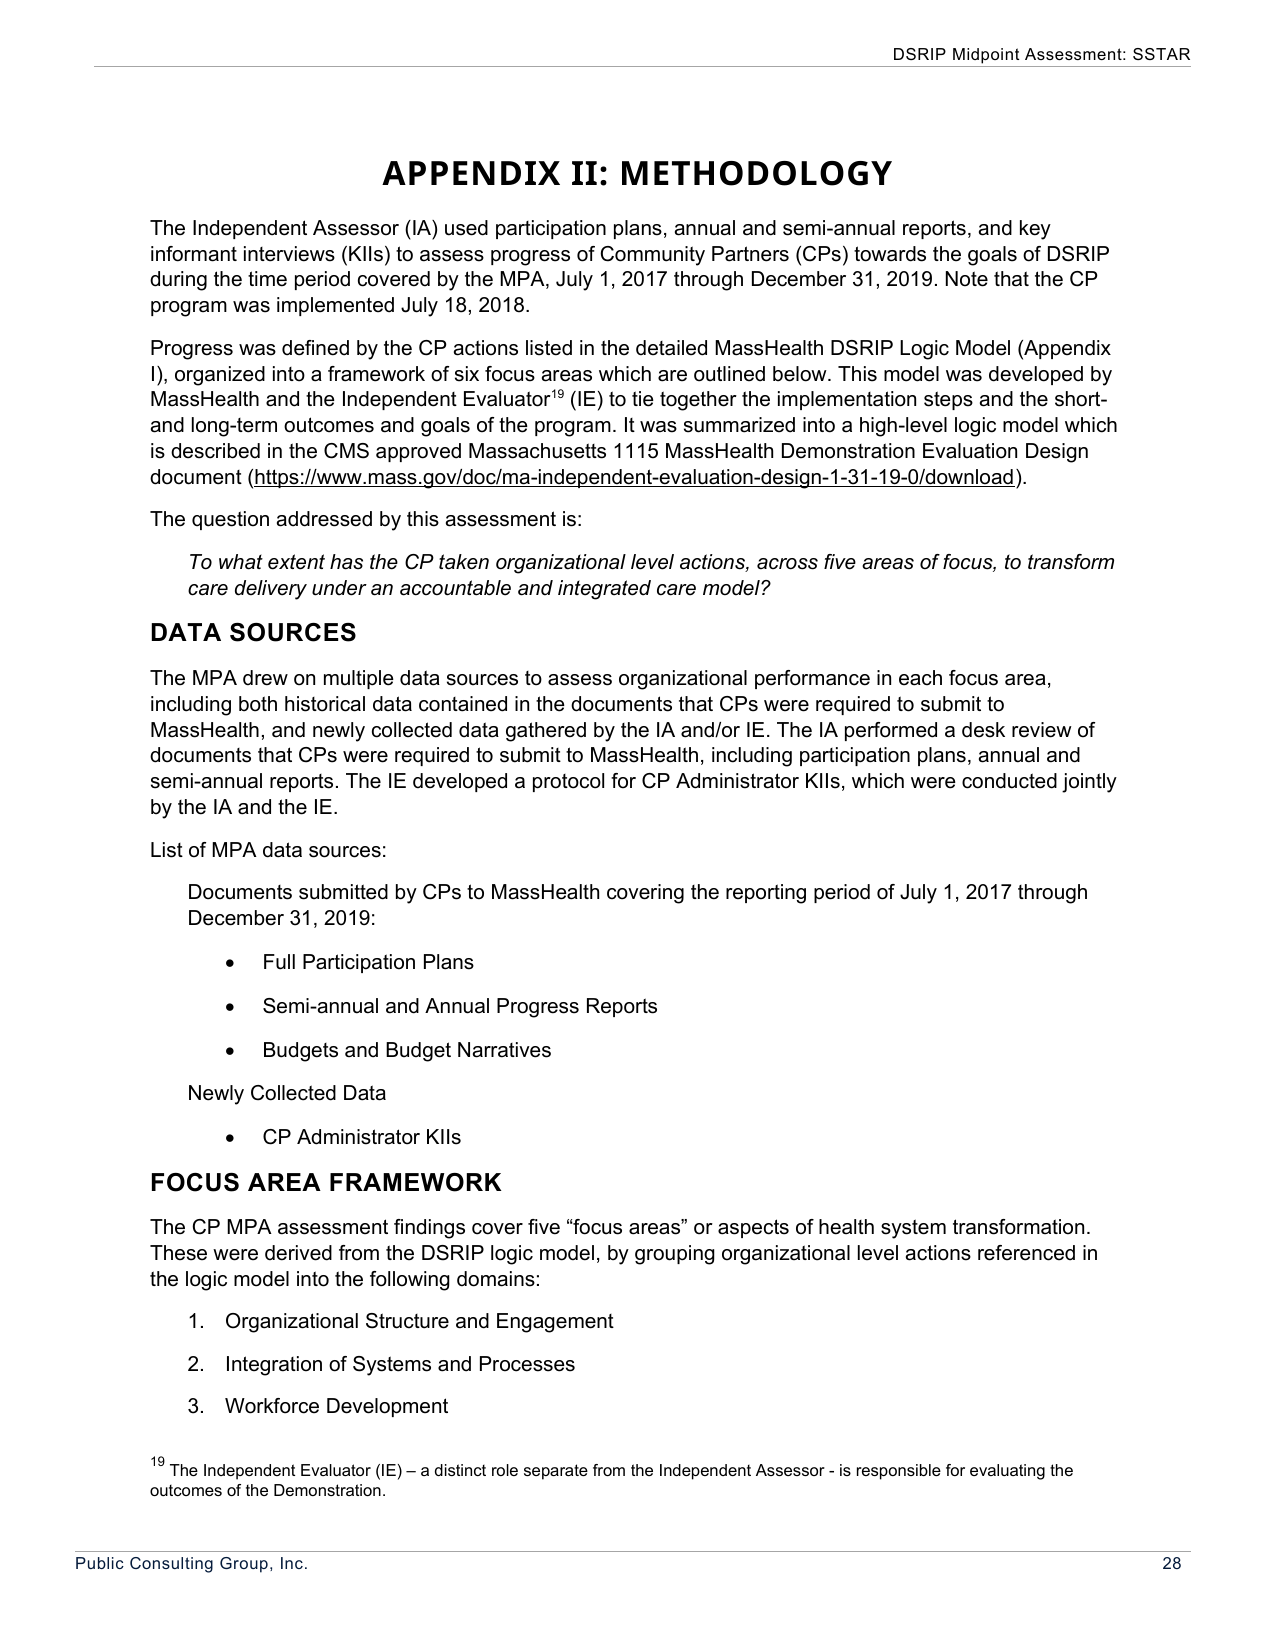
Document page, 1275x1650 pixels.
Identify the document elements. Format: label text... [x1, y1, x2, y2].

list CP Administrator KIIs [225, 1123, 1125, 1149]
text Progress was defined by the CP actions listed in the detailed MassHealth DSRIP Logic Model (Appendix I), organized into a framework of six focus areas which are outlined below. This model was developed by MassHealth and the Independent Evaluator (IE) to tie together the implementation steps and the short- and long-term outcomes and goals of the program. It was summarized into a high-level logic model which is described in the CMS approved Massachusetts 1115 MassHealth Demonstration Evaluation Design document (https://www.mass.gov/doc/ma-independent-evaluation-design-1-31-19-0/download). [150, 336, 1125, 489]
text List of MPA data sources: [150, 837, 1125, 861]
text Documents submitted by CPs to MassHealth covering the reporting period of July 1, 2017 through December 31, 2019: [187, 880, 1125, 930]
text The CP MPA assessment findings cover five “focus areas” or aspects of health system transformation. These were derived from the DSRIP logic model, by grouping organizational level actions referenced in the logic model into the following domains: [150, 1215, 1125, 1291]
text The question addressed by this assessment is: [150, 507, 1125, 531]
list Integration of Systems and Processes [187, 1352, 1125, 1376]
list Organizational Structure and Engagement [187, 1309, 1125, 1333]
subtitle Focus Area Framework [150, 1167, 1125, 1196]
text To what extent has the CP taken organizational level actions, across five areas of focus, to transform care delivery under an accountable and integrated care model? [187, 550, 1125, 599]
subtitle Data Sources [150, 618, 1125, 647]
subtitle Appendix II: Methodology [150, 150, 1125, 195]
text The MPA drew on multiple data sources to assess organizational performance in each focus area, including both historical data contained in the documents that CPs were required to submit to MassHealth, and newly collected data gathered by the IA and/or IE. The IA performed a desk review of documents that CPs were required to submit to MassHealth, including participation plans, annual and semi-annual reports. The IE developed a protocol for CP Administrator KIIs, which were conducted jointly by the IA and the IE. [150, 666, 1125, 819]
list Full Participation Plans [225, 948, 1125, 974]
list Workforce Development [187, 1394, 1125, 1418]
text Newly Collected Data [187, 1081, 1125, 1105]
list Budgets and Budget Narratives [225, 1037, 1125, 1062]
list Semi-annual and Annual Progress Reports [225, 992, 1125, 1018]
text The Independent Assessor (IA) used participation plans, annual and semi-annual reports, and key informant interviews (KIIs) to assess progress of Community Partners (CPs) towards the goals of DSRIP during the time period covered by the MPA, July 1, 2017 through December 31, 2019. Note that the CP program was implemented July 18, 2018. [150, 216, 1125, 317]
